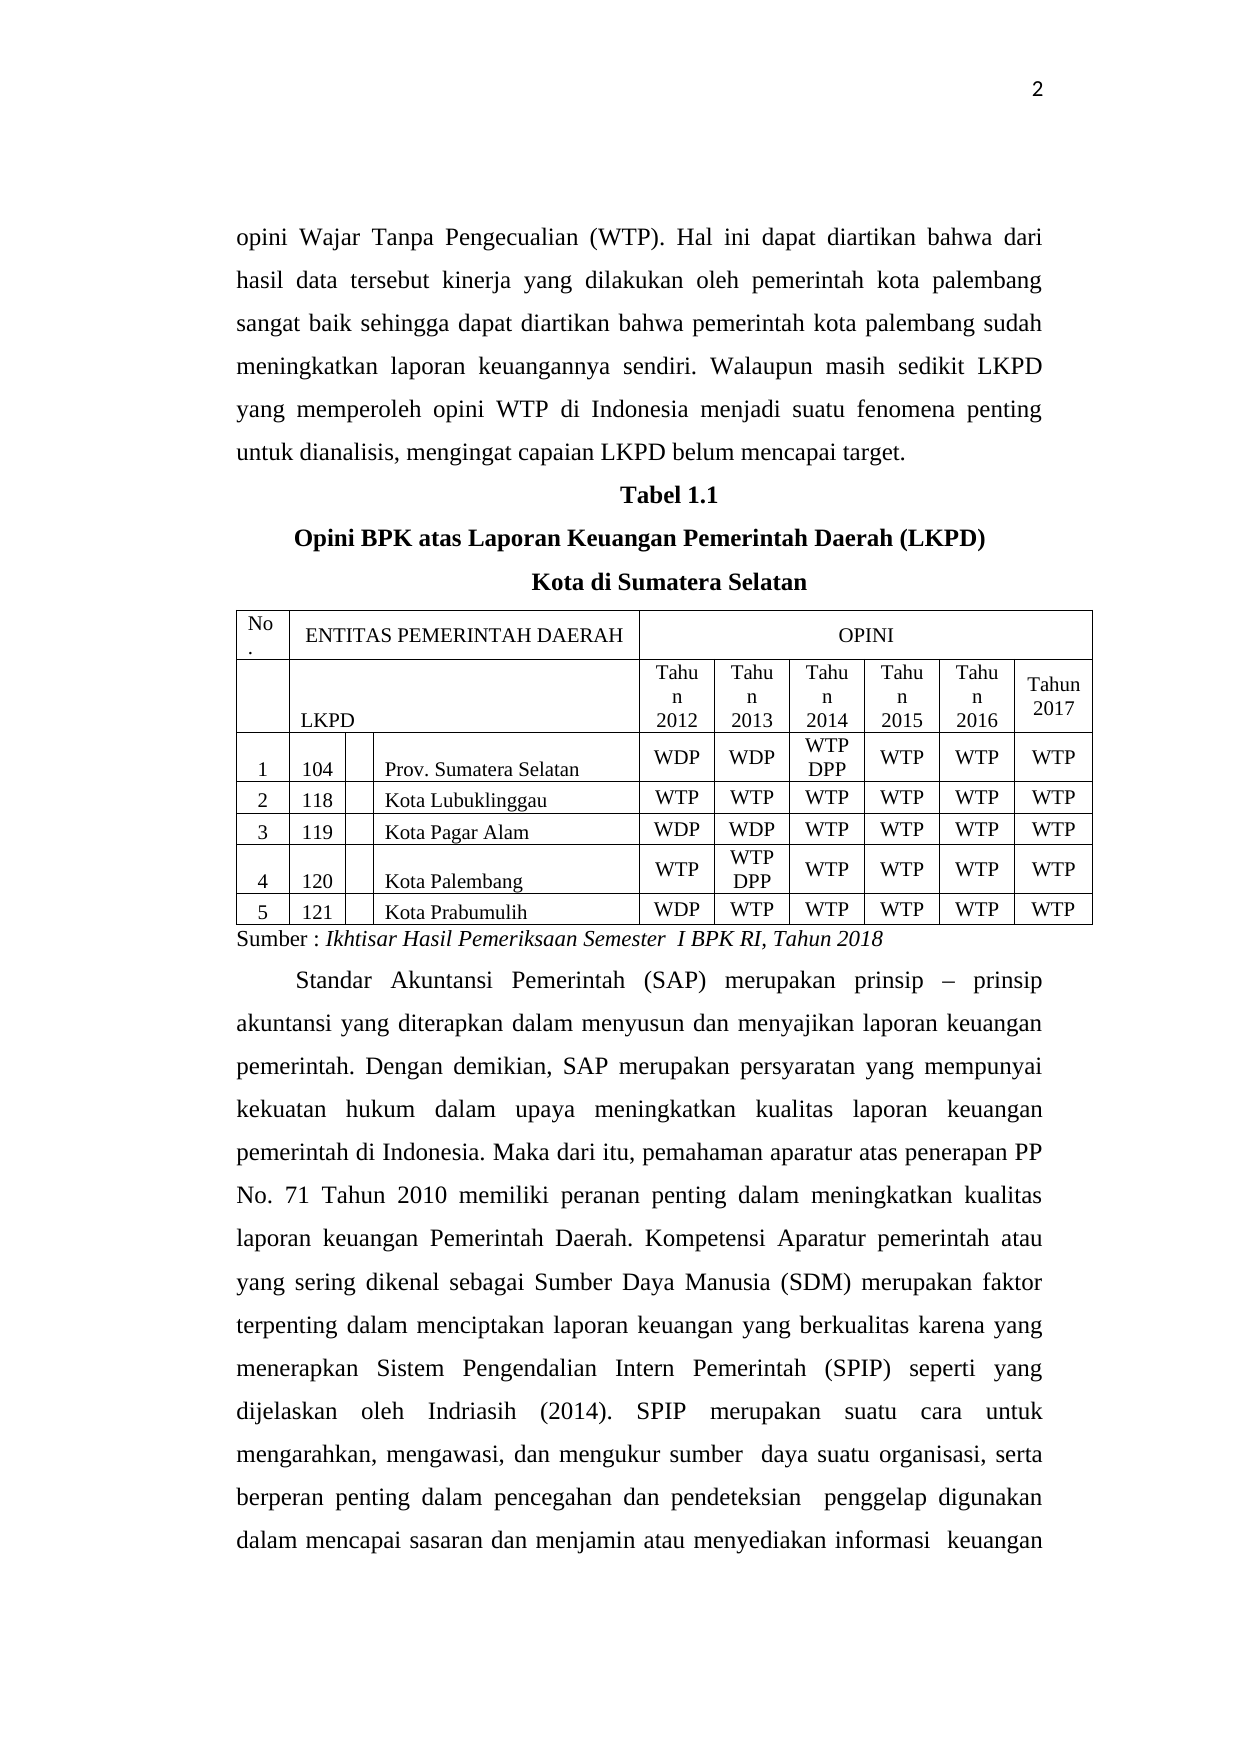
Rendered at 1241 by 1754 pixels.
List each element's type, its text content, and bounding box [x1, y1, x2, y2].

table_cell 121 [290, 894, 345, 924]
text Opini BPK atas Laporan Keuangan Pemerintah Daerah (LKPD) [236, 523, 1043, 552]
table_cell 4 [237, 845, 289, 893]
table_cell Kota Prabumulih [374, 894, 639, 924]
table_cell Tahun 2016 [940, 660, 1014, 732]
table_cell WTP [940, 782, 1014, 812]
text Sumber : Ikhtisar Hasil Pemeriksaan Semester I BPK RI, Tahun 2018 [236, 925, 1043, 952]
table_cell WTP [940, 845, 1014, 893]
table_cell Prov. Sumatera Selatan [374, 733, 639, 781]
table_cell 118 [290, 782, 345, 812]
table_cell LKPD [290, 660, 639, 732]
table_cell WTP [940, 733, 1014, 781]
table_cell WTP [790, 782, 864, 812]
table_cell WTP DPP [715, 845, 789, 893]
table_cell 104 [290, 733, 345, 781]
table_cell WTP [790, 894, 864, 924]
table_cell WTP DPP [790, 733, 864, 781]
table_cell [346, 733, 373, 781]
table_cell 1 [237, 733, 289, 781]
table_cell [346, 894, 373, 924]
table_cell 119 [290, 814, 345, 844]
table_cell [346, 782, 373, 812]
list Tabel 1.1 [295, 480, 1043, 509]
table_cell Tahun 2017 [1015, 660, 1092, 732]
list Kota di Sumatera Selatan [295, 567, 1043, 595]
table_cell [237, 660, 289, 732]
table_cell WTP [1015, 782, 1092, 812]
table_cell Tahun 2015 [865, 660, 939, 732]
table_cell WTP [865, 782, 939, 812]
table_cell Kota Pagar Alam [374, 814, 639, 844]
table_cell WDP [640, 733, 714, 781]
table_cell WTP [715, 782, 789, 812]
table_cell WTP [1015, 733, 1092, 781]
table_cell WTP [1015, 845, 1092, 893]
table_cell WTP [790, 845, 864, 893]
table_cell WTP [1015, 814, 1092, 844]
table_cell WDP [640, 894, 714, 924]
table_cell 5 [237, 894, 289, 924]
table_cell WTP [865, 733, 939, 781]
table_cell Kota Palembang [374, 845, 639, 893]
table_cell [346, 845, 373, 893]
table_header No. [237, 611, 289, 659]
table_cell 3 [237, 814, 289, 844]
table_cell WTP [865, 814, 939, 844]
table_cell WTP [715, 894, 789, 924]
table_cell WTP [865, 845, 939, 893]
table_cell WTP [640, 845, 714, 893]
table_cell WDP [715, 733, 789, 781]
table_cell Kota Lubuklinggau [374, 782, 639, 812]
table_header ENTITAS PEMERINTAH DAERAH [290, 611, 639, 659]
table_cell WTP [865, 894, 939, 924]
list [236, 222, 1043, 466]
table_cell Tahun 2013 [715, 660, 789, 732]
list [236, 965, 1043, 1554]
table_header OPINI [640, 611, 1092, 659]
table_cell 2 [237, 782, 289, 812]
table_cell Tahun 2014 [790, 660, 864, 732]
table_cell WDP [640, 814, 714, 844]
table_cell [346, 814, 373, 844]
table_cell Tahun 2012 [640, 660, 714, 732]
table_cell WTP [940, 814, 1014, 844]
table_cell WTP [640, 782, 714, 812]
table_cell WTP [1015, 894, 1092, 924]
table_cell WDP [715, 814, 789, 844]
table_cell WTP [790, 814, 864, 844]
table_cell 120 [290, 845, 345, 893]
table_cell WTP [940, 894, 1014, 924]
